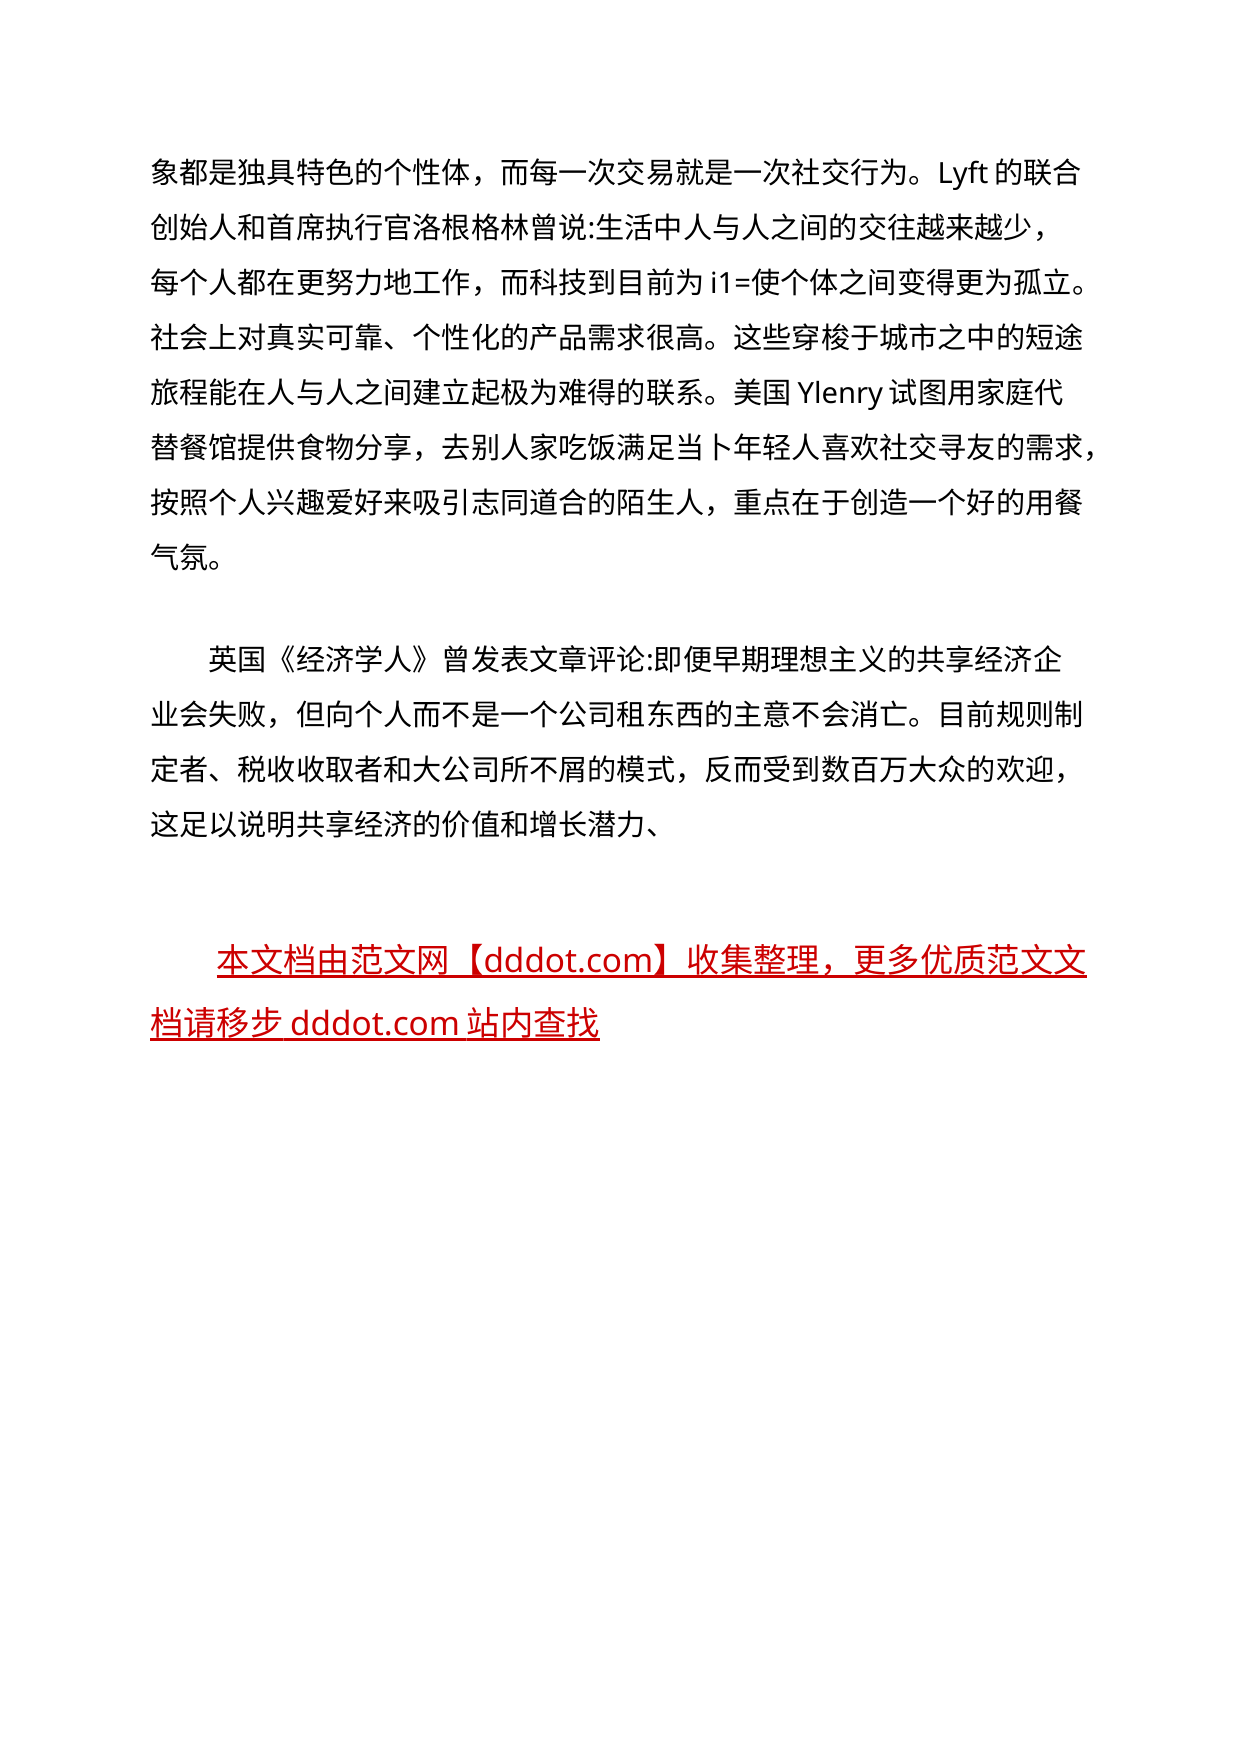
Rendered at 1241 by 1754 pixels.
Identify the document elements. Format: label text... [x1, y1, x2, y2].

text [150, 150, 1090, 577]
text 本文档由范文网【dddot.com】收集整理，更多优质范文文档请移步dddot.com站内查找 [150, 934, 1090, 1046]
text 英国《经济学人》曾发表文章评论:即便早期理想主义的共享经济企业会失败，但向个人而不是一个公司租东西的主意不会消亡。目前规则制定者、税收收取者和大公司所不屑的模式，反而受到数百万大众的欢迎，这足以说明共享经济的价值和增长潜力、 [150, 636, 1090, 843]
